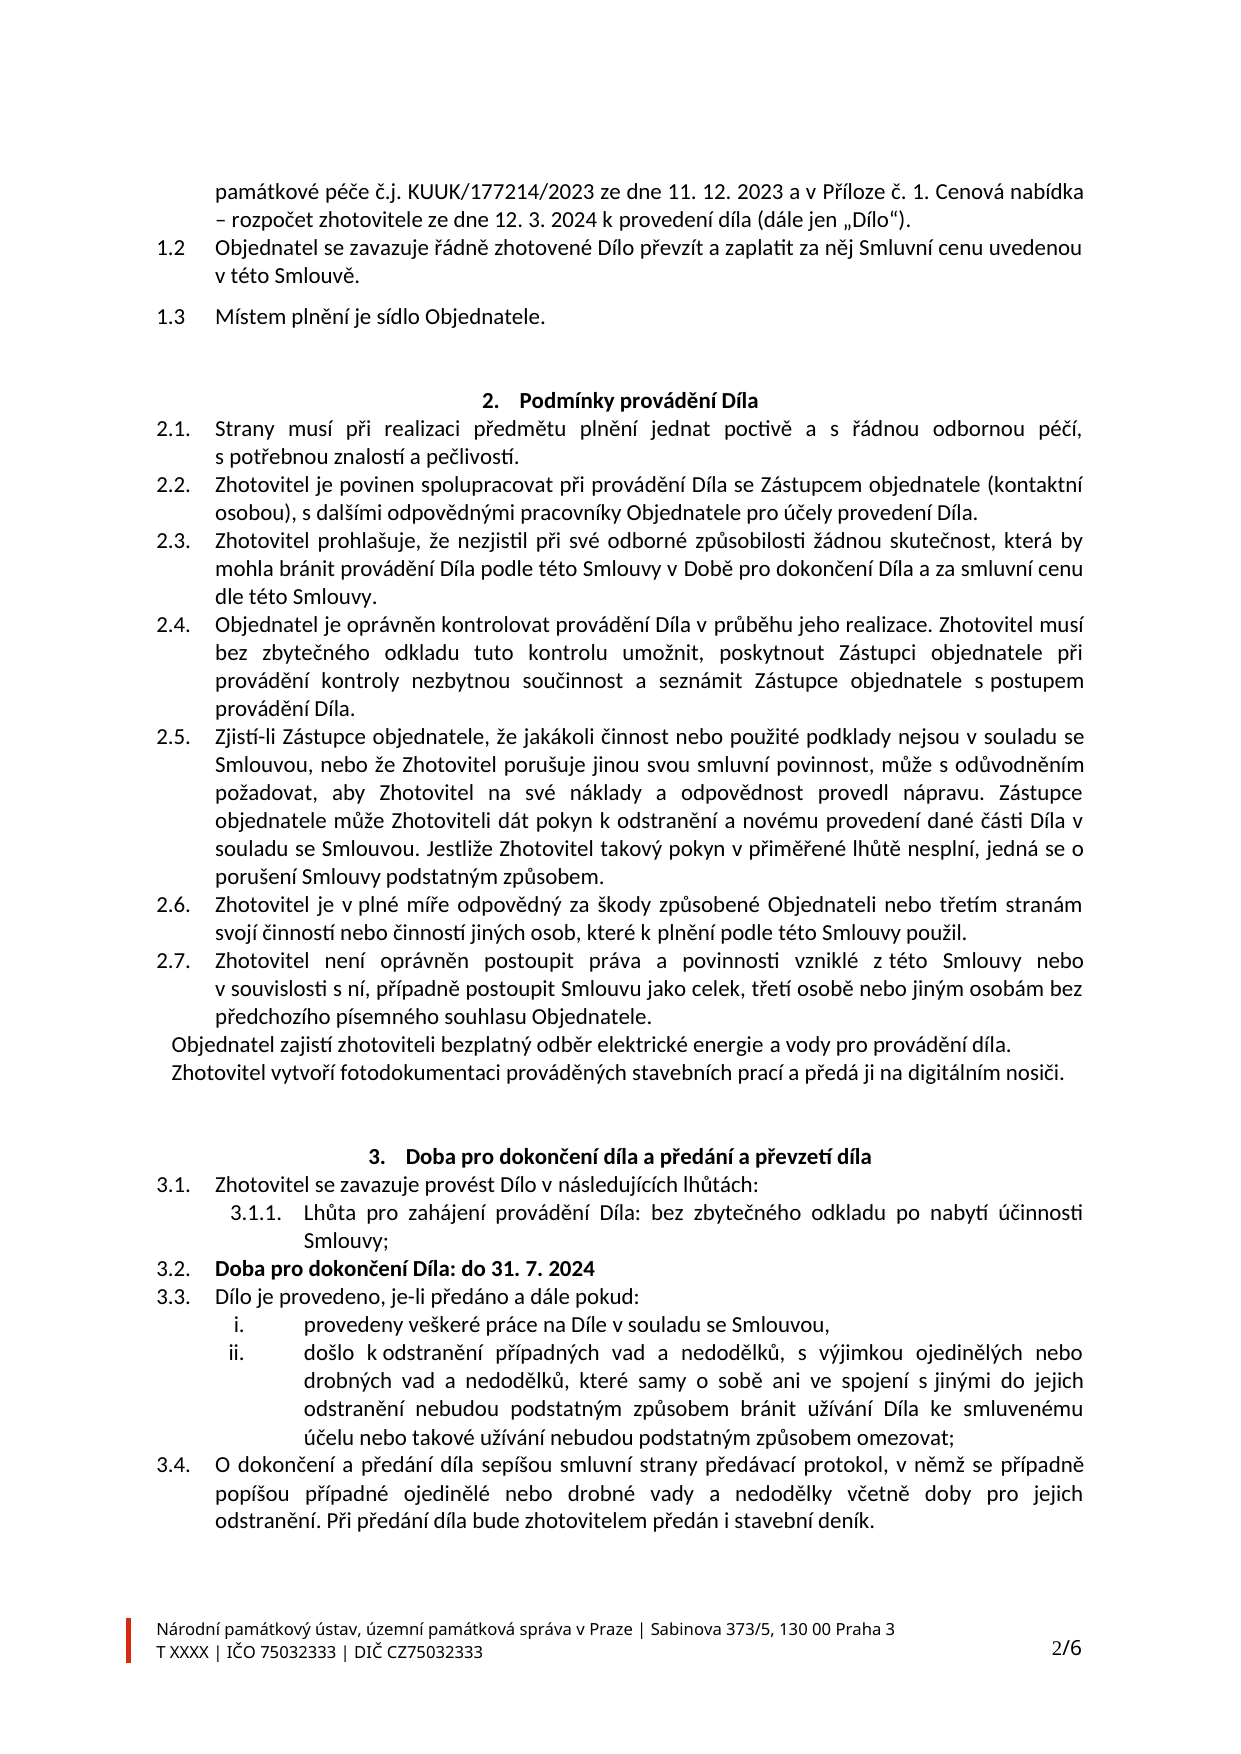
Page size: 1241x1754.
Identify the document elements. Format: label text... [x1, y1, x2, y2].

title Dílo je provedeno, je-li předáno a dále pokud: [156, 1282, 1084, 1311]
title Lhůta pro zahájení provádění Díla: bez zbytečného odkladu po nabytí účinnosti Smlouvy; [230, 1198, 1084, 1254]
text 1.3 Místem plnění je sídlo Objednatele. [156, 302, 1099, 330]
title Objednatel je oprávněn kontrolovat provádění Díla v průběhu jeho realizace. Zhotovitel musí bez zbytečného odkladu tuto kontrolu umožnit, poskytnout Zástupci objednatele při provádění kontroly nezbytnou součinnost a seznámit Zástupce objednatele s postupem provádění Díla. [156, 610, 1084, 722]
list Objednatel se zavazuje řádně zhotovené Dílo převzít a zaplatit za něj Smluvní cenu uvedenou v této Smlouvě. [156, 233, 1084, 289]
title Doba pro dokončení Díla: do 31. 7. 2024 [156, 1254, 1084, 1282]
title Zhotovitel prohlašuje, že nezjistil při své odborné způsobilosti žádnou skutečnost, která by mohla bránit provádění Díla podle této Smlouvy v Době pro dokončení Díla a za smluvní cenu dle této Smlouvy. [156, 526, 1084, 610]
title Strany musí při realizaci předmětu plnění jednat poctivě a s řádnou odbornou péčí, s potřebnou znalostí a pečlivostí. [156, 414, 1084, 470]
title Zhotovitel není oprávněn postoupit práva a povinnosti vzniklé z této Smlouvy nebo v souvislosti s ní, případně postoupit Smlouvu jako celek, třetí osobě nebo jiným osobám bez předchozího písemného souhlasu Objednatele. [156, 946, 1084, 1030]
title došlo k odstranění případných vad a nedodělků, s výjimkou ojedinělých nebo drobných vad a nedodělků, které samy o sobě ani ve spojení s jinými do jejich odstranění nebudou podstatným způsobem bránit užívání Díla ke smluvenému účelu nebo takové užívání nebudou podstatným způsobem omezovat; [244, 1338, 1084, 1451]
title Zhotovitel je v plné míře odpovědný za škody způsobené Objednateli nebo třetím stranám svojí činností nebo činností jiných osob, které k plnění podle této Smlouvy použil. [156, 890, 1084, 946]
title O dokončení a předání díla sepíšou smluvní strany předávací protokol, v němž se případně popíšou případné ojedinělé nebo drobné vady a nedodělky včetně doby pro jejich odstranění. Při předání díla bude zhotovitelem předán i stavební deník. [156, 1451, 1084, 1535]
title Zjistí-li Zástupce objednatele, že jakákoli činnost nebo použité podklady nejsou v souladu se Smlouvou, nebo že Zhotovitel porušuje jinou svou smluvní povinnost, může s odůvodněním požadovat, aby Zhotovitel na své náklady a odpovědnost provedl nápravu. Zástupce objednatele může Zhotoviteli dát pokyn k odstranění a novému provedení dané části Díla v souladu se Smlouvou. Jestliže Zhotovitel takový pokyn v přiměřené lhůtě nesplní, jedná se o porušení Smlouvy podstatným způsobem. [156, 722, 1084, 890]
title Doba pro dokončení díla a předání a převzetí díla [156, 1142, 1084, 1170]
title Zhotovitel je povinen spolupracovat při provádění Díla se Zástupcem objednatele (kontaktní osobou), s dalšími odpovědnými pracovníky Objednatele pro účely provedení Díla. [156, 470, 1084, 526]
title Podmínky provádění Díla [156, 386, 1084, 414]
title provedeny veškeré práce na Díle v souladu se Smlouvou, [244, 1311, 1084, 1338]
title Zhotovitel se zavazuje provést Dílo v následujících lhůtách: [156, 1170, 1084, 1198]
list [156, 177, 1084, 233]
